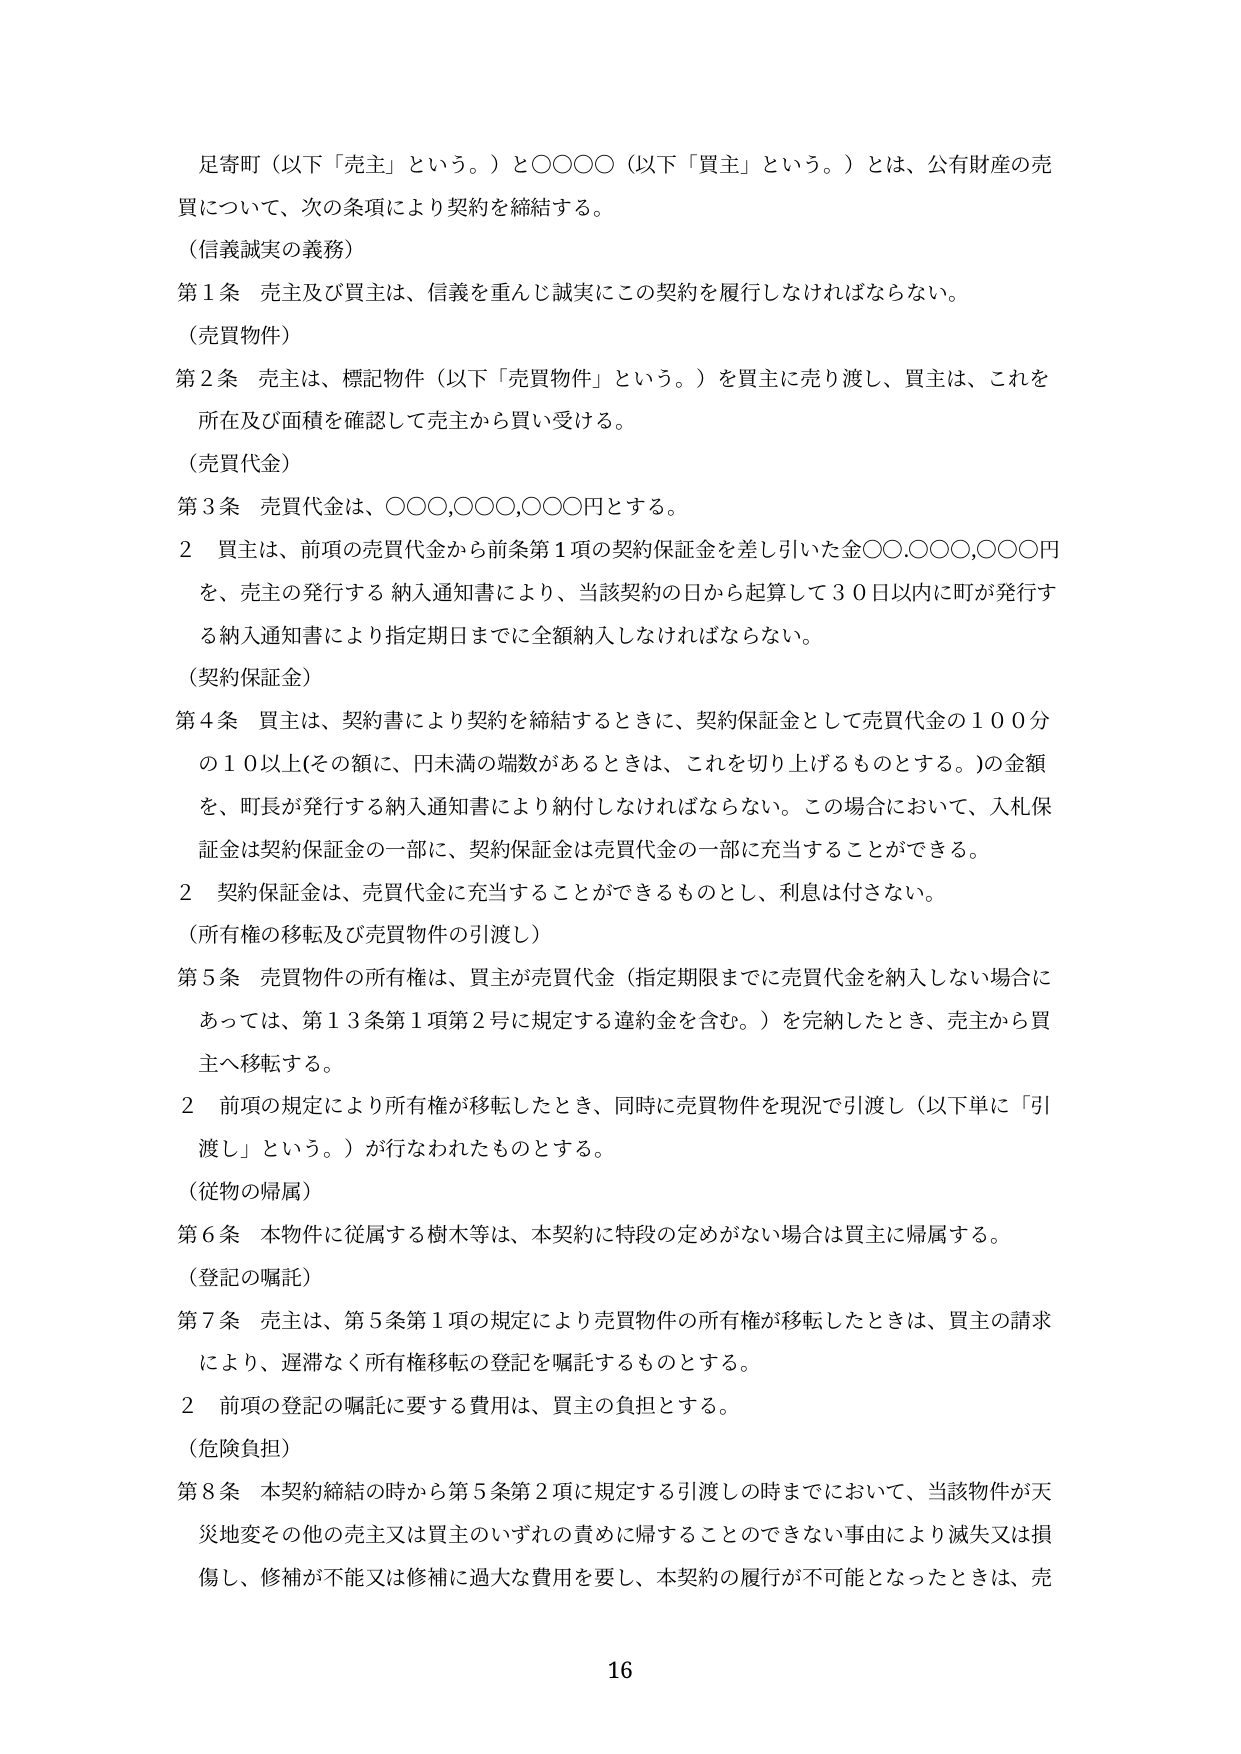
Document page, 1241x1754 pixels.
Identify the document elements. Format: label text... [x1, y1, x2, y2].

text ２ 前項の規定により所有権が移転したとき、同時に売買物件を現況で引渡し（以下単に「引渡し」という。）が行なわれたものとする。 [177, 1083, 1063, 1169]
text （売買物件） [177, 313, 1063, 356]
text ２ 前項の登記の嘱託に要する費用は、買主の負担とする。 [177, 1383, 1063, 1426]
text （危険負担） [177, 1426, 1063, 1469]
text （所有権の移転及び売買物件の引渡し） [177, 912, 1063, 955]
text （登記の嘱託） [177, 1255, 1063, 1298]
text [177, 1469, 1063, 1597]
text （従物の帰属） [177, 1169, 1063, 1212]
text 第７条 売主は、第５条第１項の規定により売買物件の所有権が移転したときは、買主の請求により、遅滞なく所有権移転の登記を嘱託するものとする。 [177, 1298, 1063, 1383]
text 第５条 売買物件の所有権は、買主が売買代金（指定期限までに売買代金を納入しない場合にあっては、第１３条第１項第２号に規定する違約金を含む。）を完納したとき、売主から買主へ移転する。 [177, 955, 1063, 1083]
text 第３条 売買代金は、〇〇〇,〇〇〇,〇〇〇円とする。 [177, 484, 1063, 527]
text ２ 契約保証金は、売買代金に充当することができるものとし、利息は付さない。 [175, 869, 1063, 912]
text 第２条 売主は、標記物件（以下「売買物件」という。）を買主に売り渡し、買主は、これを所在及び面積を確認して売主から買い受ける。 [175, 356, 1063, 441]
text 第１条 売主及び買主は、信義を重んじ誠実にこの契約を履行しなければならない。 [177, 270, 1063, 313]
text （契約保証金） [177, 655, 1063, 698]
text ２ 買主は、前項の売買代金から前条第1項の契約保証金を差し引いた金〇〇.〇〇〇,〇〇〇円を、売主の発行する 納入通知書により、当該契約の日から起算して３０日以内に町が発行する納入通知書により指定期日までに全額納入しなければならない。 [175, 527, 1063, 655]
text （売買代金） [177, 441, 1063, 484]
text 第４条 買主は、契約書により契約を締結するときに、契約保証金として売買代金の１００分の１０以上(その額に、円未満の端数があるときは、これを切り上げるものとする。)の金額を、町長が発行する納入通知書により納付しなければならない。この場合において、入札保証金は契約保証金の一部に、契約保証金は売買代金の一部に充当することができる。 [175, 698, 1063, 869]
text （信義誠実の義務） [177, 227, 1063, 270]
text 第６条 本物件に従属する樹木等は、本契約に特段の定めがない場合は買主に帰属する。 [177, 1212, 1063, 1255]
text 足寄町（以下「売主」という。）と〇〇〇〇（以下「買主」という。）とは、公有財産の売買について、次の条項により契約を締結する。 [177, 142, 1063, 227]
